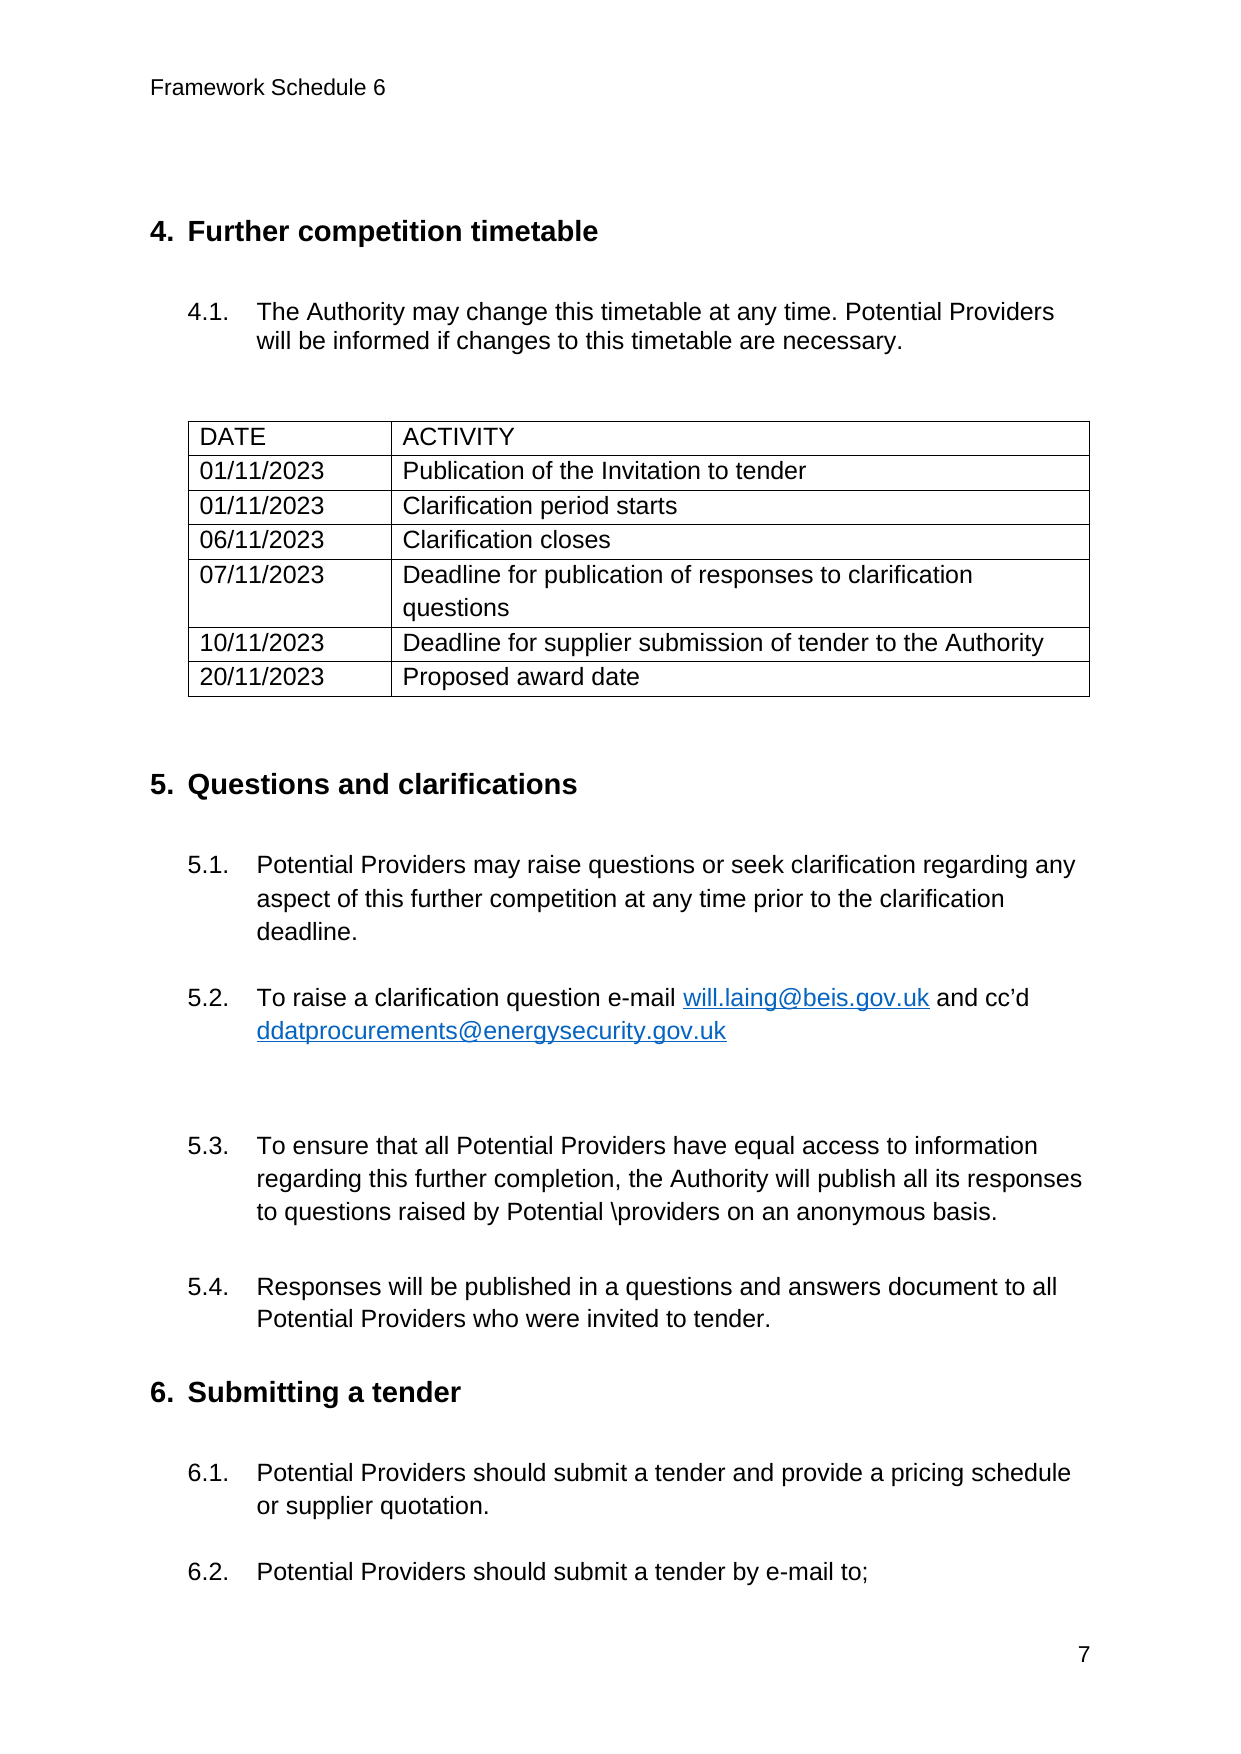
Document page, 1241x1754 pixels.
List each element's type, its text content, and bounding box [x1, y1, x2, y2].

list Potential Providers should submit a tender and provide a pricing schedule or supplier quotation. [187, 1458, 1090, 1520]
table_cell Clarification closes [392, 525, 1089, 559]
table_cell 06/11/2023 [189, 525, 391, 559]
table_cell 01/11/2023 [189, 456, 391, 490]
table_header DATE [189, 422, 391, 455]
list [187, 1557, 1090, 1586]
table_cell Deadline for publication of responses to clarification questions [392, 560, 1089, 627]
table_cell Clarification period starts [392, 491, 1089, 524]
list Responses will be published in a questions and answers document to all Potential Providers who were invited to tender. [187, 1271, 1090, 1333]
list The Authority may change this timetable at any time. Potential Providers will be informed if changes to this timetable are necessary. [187, 297, 1090, 354]
table_cell 10/11/2023 [189, 628, 391, 661]
table_cell 07/11/2023 [189, 560, 391, 627]
list Potential Providers may raise questions or seek clarification regarding any aspect of this further competition at any time prior to the clarification deadline. [187, 851, 1090, 945]
list To ensure that all Potential Providers have equal access to information regarding this further completion, the Authority will publish all its responses to questions raised by Potential \providers on an anonymous basis. [187, 1131, 1090, 1226]
subtitle Further competition timetable [150, 214, 1090, 247]
table_cell Proposed award date [392, 662, 1089, 696]
table_cell Publication of the Invitation to tender [392, 456, 1089, 490]
table_cell Deadline for supplier submission of tender to the Authority [392, 628, 1089, 661]
table_header ACTIVITY [392, 422, 1089, 455]
table_cell 01/11/2023 [189, 491, 391, 524]
subtitle Submitting a tender [150, 1375, 1090, 1408]
list To raise a clarification question e-mail will.laing@beis.gov.uk and cc’d ddatprocurements@energysecurity.gov.uk [187, 983, 1090, 1044]
table_cell 20/11/2023 [189, 662, 391, 696]
subtitle Questions and clarifications [150, 767, 1090, 801]
